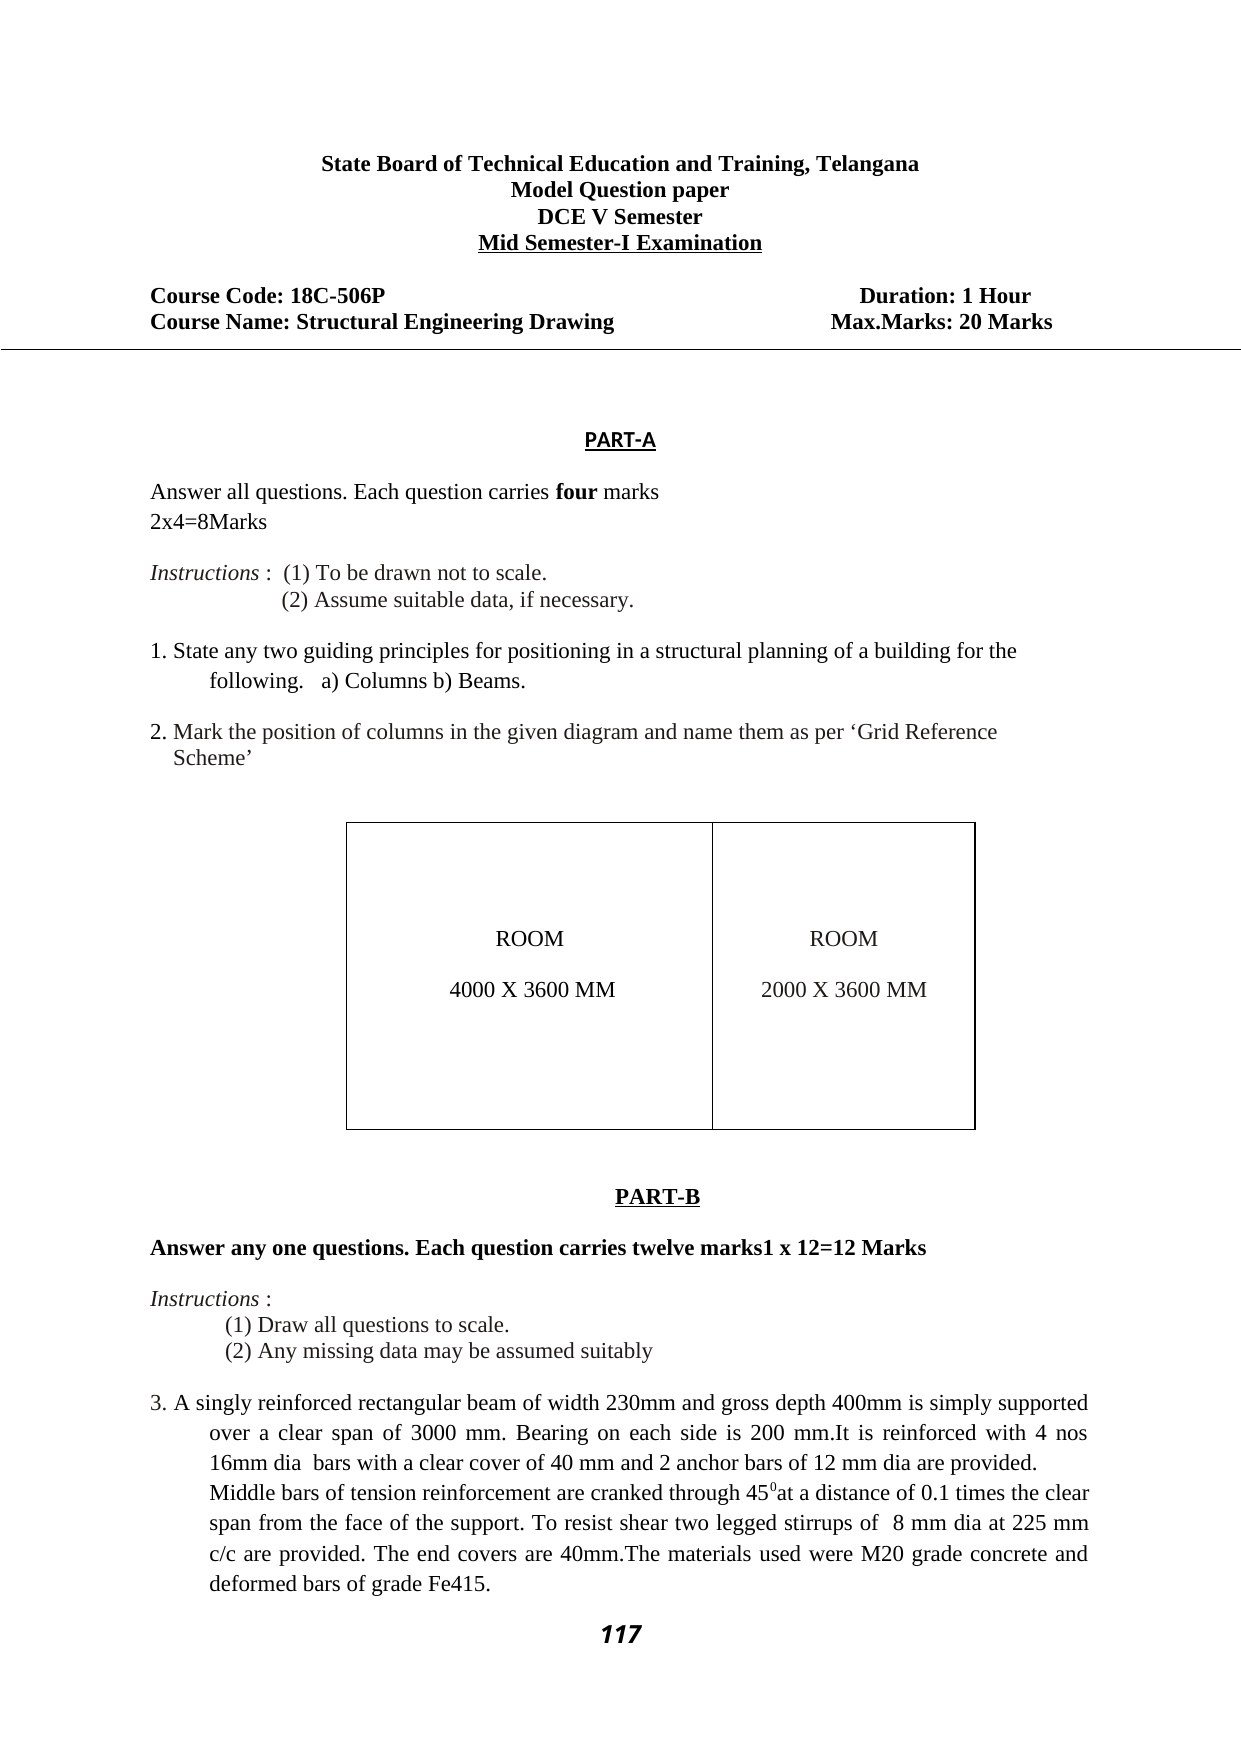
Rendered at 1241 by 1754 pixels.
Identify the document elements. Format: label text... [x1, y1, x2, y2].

text (1) Draw all questions to scale. [150, 1311, 1090, 1337]
text Middle bars of tension reinforcement are cranked through 450at a distance of 0.1 times the clear span from the face of the support. To resist shear two legged stirrups of 8 mm dia at 225 mm c/c are provided. The end covers are 40mm.The materials used were M20 grade concrete and deformed bars of grade Fe415. [150, 1479, 1090, 1596]
text DCE V Semester [150, 203, 1090, 229]
text (2) Assume suitable data, if necessary. [150, 586, 1090, 612]
text 2. Mark the position of columns in the given diagram and name them as per ‘Grid Reference [150, 718, 1090, 744]
list PART-B [225, 1183, 1090, 1209]
text Course Name: Structural Engineering Drawing Max.Marks: 20 Marks [150, 308, 1090, 334]
text 3. A singly reinforced rectangular beam of width 230mm and gross depth 400mm is simply supported over a clear span of 3000 mm. Bearing on each side is 200 mm.It is reinforced with 4 nos 16mm dia bars with a clear cover of 40 mm and 2 anchor bars of 12 mm dia are provided. [150, 1388, 1090, 1475]
text Answer any one questions. Each question carries twelve marks1 x 12=12 Marks [150, 1234, 1090, 1260]
text Scheme’ [150, 744, 1090, 771]
text Answer all questions. Each question carries four marks 2x4=8Marks [150, 478, 1090, 534]
text 1. State any two guiding principles for positioning in a structural planning of a building for the following. a) Columns b) Beams. [150, 637, 1090, 693]
text Instructions : [150, 1285, 1090, 1311]
text Model Question paper [150, 176, 1090, 203]
text Course Code: 18C-506P Duration: 1 Hour [150, 282, 1090, 308]
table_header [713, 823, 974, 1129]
text State Board of Technical Education and Training, Telangana [150, 150, 1090, 176]
text Instructions : (1) To be drawn not to scale. [150, 559, 1090, 586]
text PART-A [150, 425, 1090, 453]
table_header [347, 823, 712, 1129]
text (2) Any missing data may be assumed suitably [150, 1337, 1090, 1364]
text Mid Semester-I Examination [150, 229, 1090, 255]
